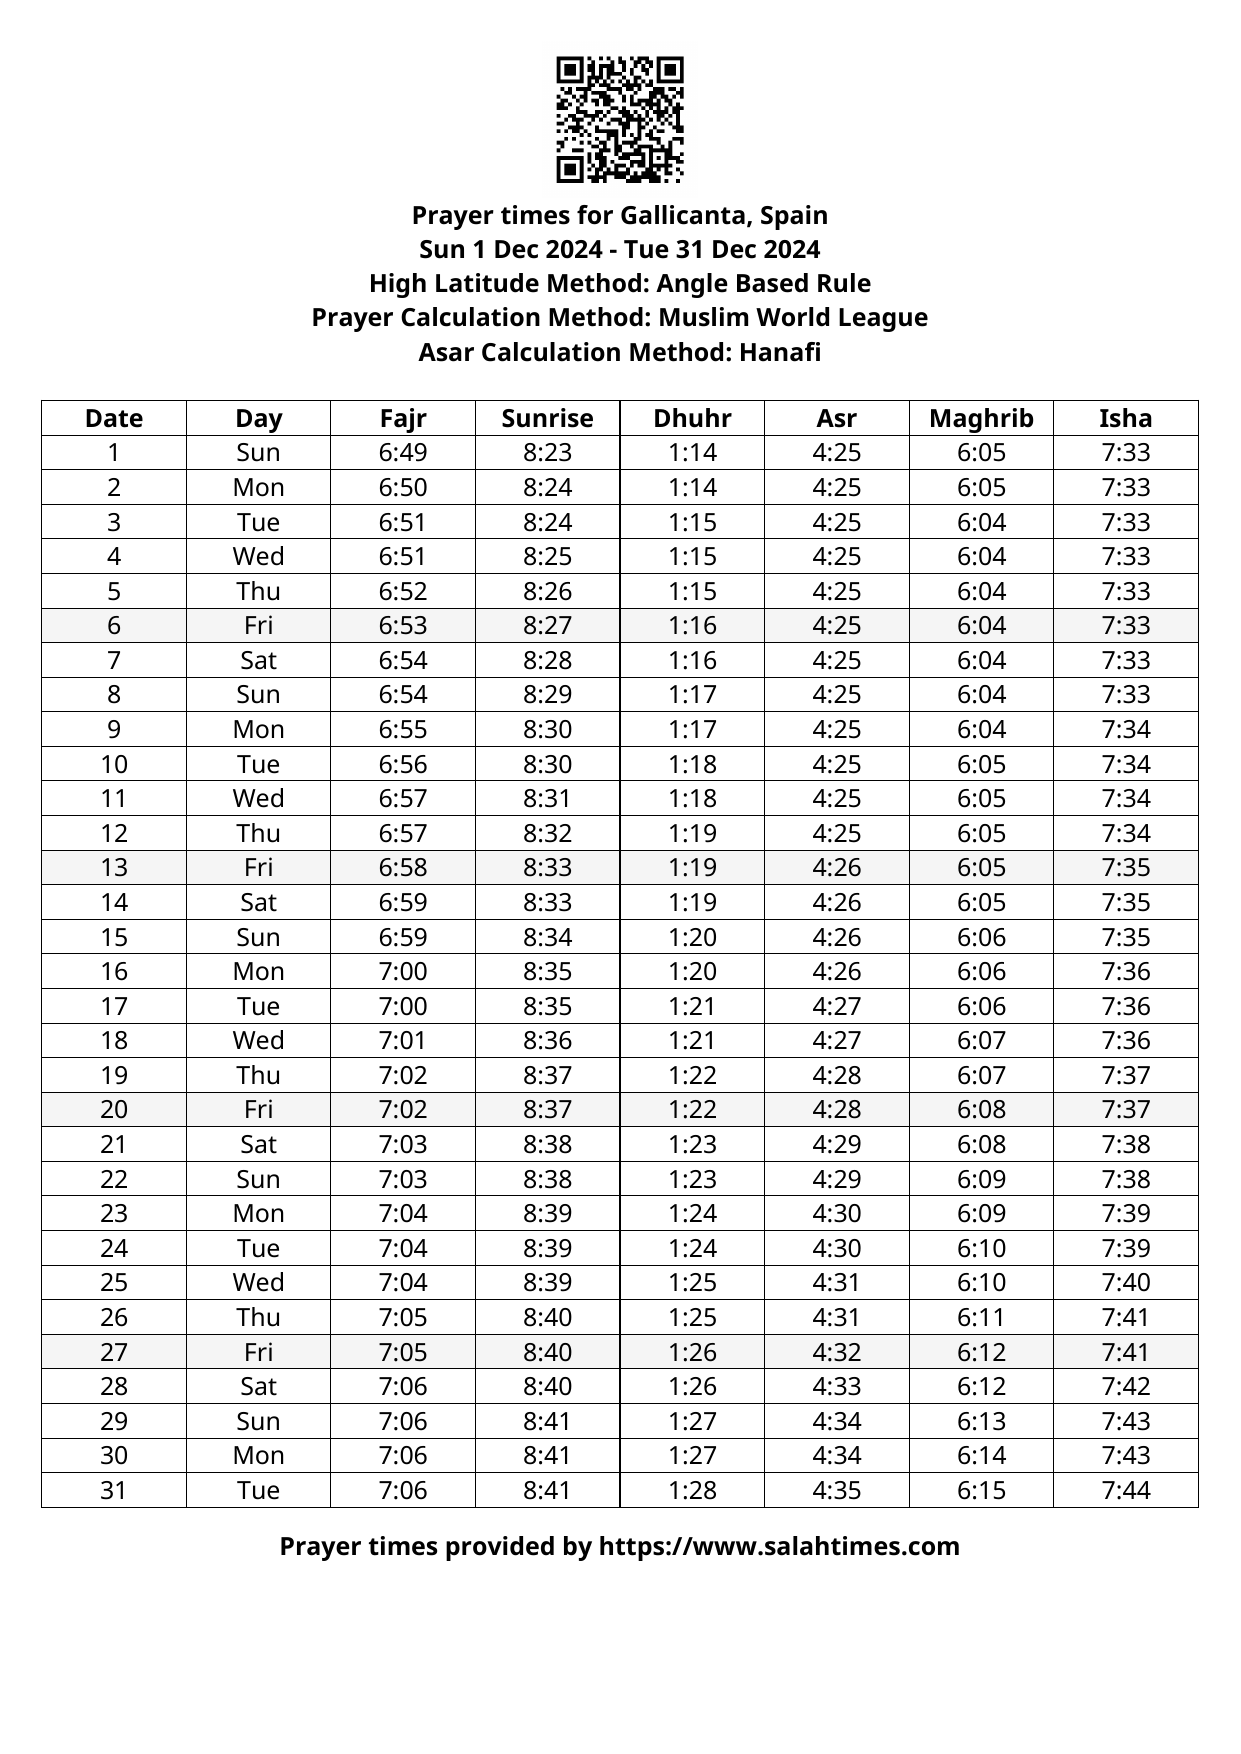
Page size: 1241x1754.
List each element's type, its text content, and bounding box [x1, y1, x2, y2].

table_cell 28 [42, 1369, 186, 1403]
table_cell 7:05 [331, 1300, 475, 1334]
table_cell 23 [42, 1196, 186, 1230]
table_cell 4:25 [765, 436, 909, 469]
table_cell 11 [42, 781, 186, 815]
table_cell 8:37 [476, 1093, 619, 1126]
table_header Sunrise [476, 401, 619, 434]
table_cell 7:39 [1054, 1231, 1198, 1264]
table_cell 7:41 [1054, 1335, 1198, 1368]
table_cell 6:55 [331, 712, 475, 746]
table_cell 7:34 [1054, 747, 1198, 780]
table_cell 6:12 [910, 1369, 1053, 1403]
table_cell 7:03 [331, 1162, 475, 1195]
table_cell 4:30 [765, 1231, 909, 1264]
table_cell 6:10 [910, 1266, 1053, 1299]
table_cell Fri [187, 851, 330, 884]
table_cell 1:17 [621, 712, 764, 746]
table_cell 7:02 [331, 1093, 475, 1126]
text Prayer times provided by https://www.salahtimes.com [42, 1528, 1198, 1563]
table_cell Sun [187, 436, 330, 469]
table_cell 9 [42, 712, 186, 746]
table_cell 6:05 [910, 747, 1053, 780]
table_cell 1:19 [621, 885, 764, 919]
table_cell 4:28 [765, 1058, 909, 1092]
table_header Isha [1054, 401, 1198, 434]
table_cell 8:39 [476, 1196, 619, 1230]
table_cell 8:33 [476, 851, 619, 884]
table_cell 6:04 [910, 712, 1053, 746]
table_cell 4:34 [765, 1439, 909, 1472]
table_cell 4:32 [765, 1335, 909, 1368]
table_cell 6:05 [910, 816, 1053, 849]
table_cell 1:16 [621, 643, 764, 677]
table_cell 27 [42, 1335, 186, 1368]
table_cell 7:43 [1054, 1439, 1198, 1472]
table_cell 4:25 [765, 816, 909, 849]
table_cell 29 [42, 1404, 186, 1437]
table_cell 4:25 [765, 505, 909, 538]
table_cell 4:25 [765, 470, 909, 504]
table_cell 6:05 [910, 436, 1053, 469]
table_cell 1:14 [621, 436, 764, 469]
table_cell 4:26 [765, 851, 909, 884]
table_cell 5 [42, 574, 186, 607]
table_cell 7:36 [1054, 989, 1198, 1022]
table_cell 7:06 [331, 1404, 475, 1437]
table_cell Tue [187, 747, 330, 780]
table_cell 6:59 [331, 885, 475, 919]
table_cell 1:23 [621, 1127, 764, 1161]
table_cell 4:27 [765, 1024, 909, 1057]
table_cell 6:58 [331, 851, 475, 884]
table_cell 3 [42, 505, 186, 538]
table_cell 7:44 [1054, 1473, 1198, 1507]
table_cell Sun [187, 678, 330, 711]
table_cell 7:36 [1054, 954, 1198, 988]
table_cell 1:28 [621, 1473, 764, 1507]
table_cell 8:41 [476, 1404, 619, 1437]
table_cell 7:02 [331, 1058, 475, 1092]
table_cell 7:34 [1054, 781, 1198, 815]
table_cell 8:37 [476, 1058, 619, 1092]
table_cell 1:24 [621, 1231, 764, 1264]
table_cell 31 [42, 1473, 186, 1507]
table_cell 8:30 [476, 747, 619, 780]
text Prayer times for Gallicanta, Spain [42, 198, 1198, 232]
table_cell 6:08 [910, 1093, 1053, 1126]
table_cell Sat [187, 643, 330, 677]
table_cell 8:33 [476, 885, 619, 919]
table_cell 1:19 [621, 851, 764, 884]
table_cell 7:06 [331, 1369, 475, 1403]
table_cell Thu [187, 574, 330, 607]
table_cell Sun [187, 1162, 330, 1195]
table_cell Mon [187, 954, 330, 988]
table_cell 6:05 [910, 781, 1053, 815]
table_cell 4:29 [765, 1127, 909, 1161]
table_cell 7:35 [1054, 851, 1198, 884]
table_cell 4:26 [765, 954, 909, 988]
table_cell 6:04 [910, 539, 1053, 573]
table_cell 14 [42, 885, 186, 919]
table_cell Mon [187, 1439, 330, 1472]
table_cell 1:19 [621, 816, 764, 849]
table_cell 7:33 [1054, 436, 1198, 469]
table_cell 7:33 [1054, 609, 1198, 642]
table_cell 7:39 [1054, 1196, 1198, 1230]
table_cell 1:15 [621, 574, 764, 607]
table_cell 8:27 [476, 609, 619, 642]
table_cell 30 [42, 1439, 186, 1472]
table_cell 4:26 [765, 885, 909, 919]
table_cell 7:04 [331, 1196, 475, 1230]
table_cell Sun [187, 920, 330, 953]
table_cell 8 [42, 678, 186, 711]
table_cell 6:12 [910, 1335, 1053, 1368]
table_cell 6:15 [910, 1473, 1053, 1507]
table_cell Sat [187, 1127, 330, 1161]
table_cell 4:25 [765, 643, 909, 677]
table_cell 1:18 [621, 747, 764, 780]
table_cell 7:33 [1054, 505, 1198, 538]
table_cell Wed [187, 1024, 330, 1057]
table_cell 4:34 [765, 1404, 909, 1437]
table_cell 6:14 [910, 1439, 1053, 1472]
table_cell 4:25 [765, 678, 909, 711]
table_cell 4:26 [765, 920, 909, 953]
table_cell 16 [42, 954, 186, 988]
table_cell 6:04 [910, 643, 1053, 677]
table_cell 7:01 [331, 1024, 475, 1057]
table_cell 6:04 [910, 574, 1053, 607]
table_cell 10 [42, 747, 186, 780]
table_cell Tue [187, 505, 330, 538]
table_cell Wed [187, 1266, 330, 1299]
table_cell 1:27 [621, 1439, 764, 1472]
table_cell 8:40 [476, 1369, 619, 1403]
table_cell 7:37 [1054, 1093, 1198, 1126]
table_cell 4:31 [765, 1300, 909, 1334]
table_cell 1:23 [621, 1162, 764, 1195]
table_cell 8:23 [476, 436, 619, 469]
table_cell 1:24 [621, 1196, 764, 1230]
table_cell Fri [187, 609, 330, 642]
table_cell 4:31 [765, 1266, 909, 1299]
table_cell 6:05 [910, 470, 1053, 504]
table_cell 6:53 [331, 609, 475, 642]
table_header Asr [765, 401, 909, 434]
table_cell 7:00 [331, 989, 475, 1022]
table_cell Thu [187, 1300, 330, 1334]
table_cell 1:22 [621, 1093, 764, 1126]
table_cell 8:40 [476, 1335, 619, 1368]
table_cell 22 [42, 1162, 186, 1195]
table_cell Fri [187, 1335, 330, 1368]
table_cell 1:15 [621, 539, 764, 573]
table_cell 8:41 [476, 1473, 619, 1507]
table_cell 6:13 [910, 1404, 1053, 1437]
table_cell 1:17 [621, 678, 764, 711]
table_cell 25 [42, 1266, 186, 1299]
table_cell Sat [187, 1369, 330, 1403]
table_cell 8:26 [476, 574, 619, 607]
table_cell 6:04 [910, 609, 1053, 642]
table_cell 7:04 [331, 1266, 475, 1299]
table_cell 7:06 [331, 1473, 475, 1507]
table_cell 1:27 [621, 1404, 764, 1437]
table_cell 7:34 [1054, 816, 1198, 849]
table_cell 8:39 [476, 1231, 619, 1264]
table_cell 4:27 [765, 989, 909, 1022]
table_cell Thu [187, 816, 330, 849]
table_cell Mon [187, 1196, 330, 1230]
table_cell 7:35 [1054, 885, 1198, 919]
table_cell 4:33 [765, 1369, 909, 1403]
table_cell 7:33 [1054, 539, 1198, 573]
table_cell 7:33 [1054, 643, 1198, 677]
table_cell 4:35 [765, 1473, 909, 1507]
table_cell 7:41 [1054, 1300, 1198, 1334]
table_cell 6:04 [910, 505, 1053, 538]
table_cell 1:14 [621, 470, 764, 504]
table_cell 1:22 [621, 1058, 764, 1092]
table_cell 6:49 [331, 436, 475, 469]
table_cell 7:05 [331, 1335, 475, 1368]
table_cell 7:34 [1054, 712, 1198, 746]
table_cell 4:25 [765, 747, 909, 780]
table_cell 4:28 [765, 1093, 909, 1126]
table_cell 7:35 [1054, 920, 1198, 953]
text Sun 1 Dec 2024 - Tue 31 Dec 2024 [42, 232, 1198, 266]
table_cell 8:35 [476, 989, 619, 1022]
table_cell Mon [187, 712, 330, 746]
table_cell 6:57 [331, 781, 475, 815]
table_cell 7:43 [1054, 1404, 1198, 1437]
table_cell 6:09 [910, 1162, 1053, 1195]
table_cell 4:30 [765, 1196, 909, 1230]
table_cell 8:34 [476, 920, 619, 953]
table_cell 6:09 [910, 1196, 1053, 1230]
table_cell 4:25 [765, 539, 909, 573]
table_cell 8:35 [476, 954, 619, 988]
table_cell 1:20 [621, 920, 764, 953]
table_cell 6:56 [331, 747, 475, 780]
table_cell 4 [42, 539, 186, 573]
table_cell 4:25 [765, 609, 909, 642]
table_cell 7:33 [1054, 574, 1198, 607]
table_cell 7:37 [1054, 1058, 1198, 1092]
table_cell 7:38 [1054, 1127, 1198, 1161]
table_cell 15 [42, 920, 186, 953]
table_cell 7:40 [1054, 1266, 1198, 1299]
text Prayer Calculation Method: Muslim World League [42, 300, 1198, 334]
table_cell 4:25 [765, 781, 909, 815]
table_cell 6:07 [910, 1024, 1053, 1057]
table_cell 4:29 [765, 1162, 909, 1195]
table_cell 8:25 [476, 539, 619, 573]
table_cell Mon [187, 470, 330, 504]
table_cell Sat [187, 885, 330, 919]
table_cell 1:15 [621, 505, 764, 538]
table_cell 6:57 [331, 816, 475, 849]
table_cell 8:30 [476, 712, 619, 746]
table_cell 6:51 [331, 505, 475, 538]
table_cell 8:40 [476, 1300, 619, 1334]
table_header Fajr [331, 401, 475, 434]
table_cell 6:54 [331, 643, 475, 677]
table_cell Fri [187, 1093, 330, 1126]
table_cell 2 [42, 470, 186, 504]
table_cell 1:21 [621, 989, 764, 1022]
table_cell 6:52 [331, 574, 475, 607]
table_cell 1:16 [621, 609, 764, 642]
table_cell Tue [187, 989, 330, 1022]
table_header Dhuhr [621, 401, 764, 434]
table_cell 7:00 [331, 954, 475, 988]
table_cell Tue [187, 1231, 330, 1264]
table_cell 1:25 [621, 1266, 764, 1299]
table_cell 8:32 [476, 816, 619, 849]
table_cell 24 [42, 1231, 186, 1264]
table_cell 7:38 [1054, 1162, 1198, 1195]
table_cell 1:20 [621, 954, 764, 988]
table_cell 8:36 [476, 1024, 619, 1057]
table_cell 7:36 [1054, 1024, 1198, 1057]
table_cell 8:29 [476, 678, 619, 711]
table_header Date [42, 401, 186, 434]
table_cell 1 [42, 436, 186, 469]
table_cell 8:38 [476, 1162, 619, 1195]
table_cell 7:42 [1054, 1369, 1198, 1403]
table_cell 12 [42, 816, 186, 849]
table_cell 8:38 [476, 1127, 619, 1161]
text Asar Calculation Method: Hanafi [42, 334, 1198, 368]
table_cell 1:26 [621, 1335, 764, 1368]
table_header Maghrib [910, 401, 1053, 434]
table_cell 8:24 [476, 505, 619, 538]
table_cell 6 [42, 609, 186, 642]
table_cell 1:25 [621, 1300, 764, 1334]
table_cell 8:31 [476, 781, 619, 815]
table_cell 6:51 [331, 539, 475, 573]
table_cell 7:04 [331, 1231, 475, 1264]
table_cell 7 [42, 643, 186, 677]
table_cell 17 [42, 989, 186, 1022]
table_cell Thu [187, 1058, 330, 1092]
table_cell 7:33 [1054, 678, 1198, 711]
table_cell 6:06 [910, 989, 1053, 1022]
table_cell Tue [187, 1473, 330, 1507]
table_cell 8:28 [476, 643, 619, 677]
table_cell 6:07 [910, 1058, 1053, 1092]
table_cell 4:25 [765, 574, 909, 607]
table_cell 7:03 [331, 1127, 475, 1161]
table_cell 8:39 [476, 1266, 619, 1299]
table_cell 13 [42, 851, 186, 884]
table_cell 26 [42, 1300, 186, 1334]
table_cell 21 [42, 1127, 186, 1161]
table_cell 6:59 [331, 920, 475, 953]
table_cell 8:24 [476, 470, 619, 504]
table_cell Wed [187, 539, 330, 573]
table_cell 20 [42, 1093, 186, 1126]
table_cell 6:54 [331, 678, 475, 711]
table_cell 6:04 [910, 678, 1053, 711]
table_cell 1:21 [621, 1024, 764, 1057]
table_cell 7:33 [1054, 470, 1198, 504]
table_cell 7:06 [331, 1439, 475, 1472]
table_cell 1:26 [621, 1369, 764, 1403]
table_cell 6:06 [910, 954, 1053, 988]
table_cell 6:05 [910, 851, 1053, 884]
table_cell 6:08 [910, 1127, 1053, 1161]
table_cell 6:10 [910, 1231, 1053, 1264]
table_cell 6:11 [910, 1300, 1053, 1334]
table_cell 6:06 [910, 920, 1053, 953]
table_cell Sun [187, 1404, 330, 1437]
table_cell 8:41 [476, 1439, 619, 1472]
table_cell 1:18 [621, 781, 764, 815]
table_cell 19 [42, 1058, 186, 1092]
table_cell 6:50 [331, 470, 475, 504]
table_cell 18 [42, 1024, 186, 1057]
picture [542, 41, 699, 198]
table_cell Wed [187, 781, 330, 815]
table_cell 6:05 [910, 885, 1053, 919]
table_cell 4:25 [765, 712, 909, 746]
text High Latitude Method: Angle Based Rule [42, 266, 1198, 300]
table_header Day [187, 401, 330, 434]
